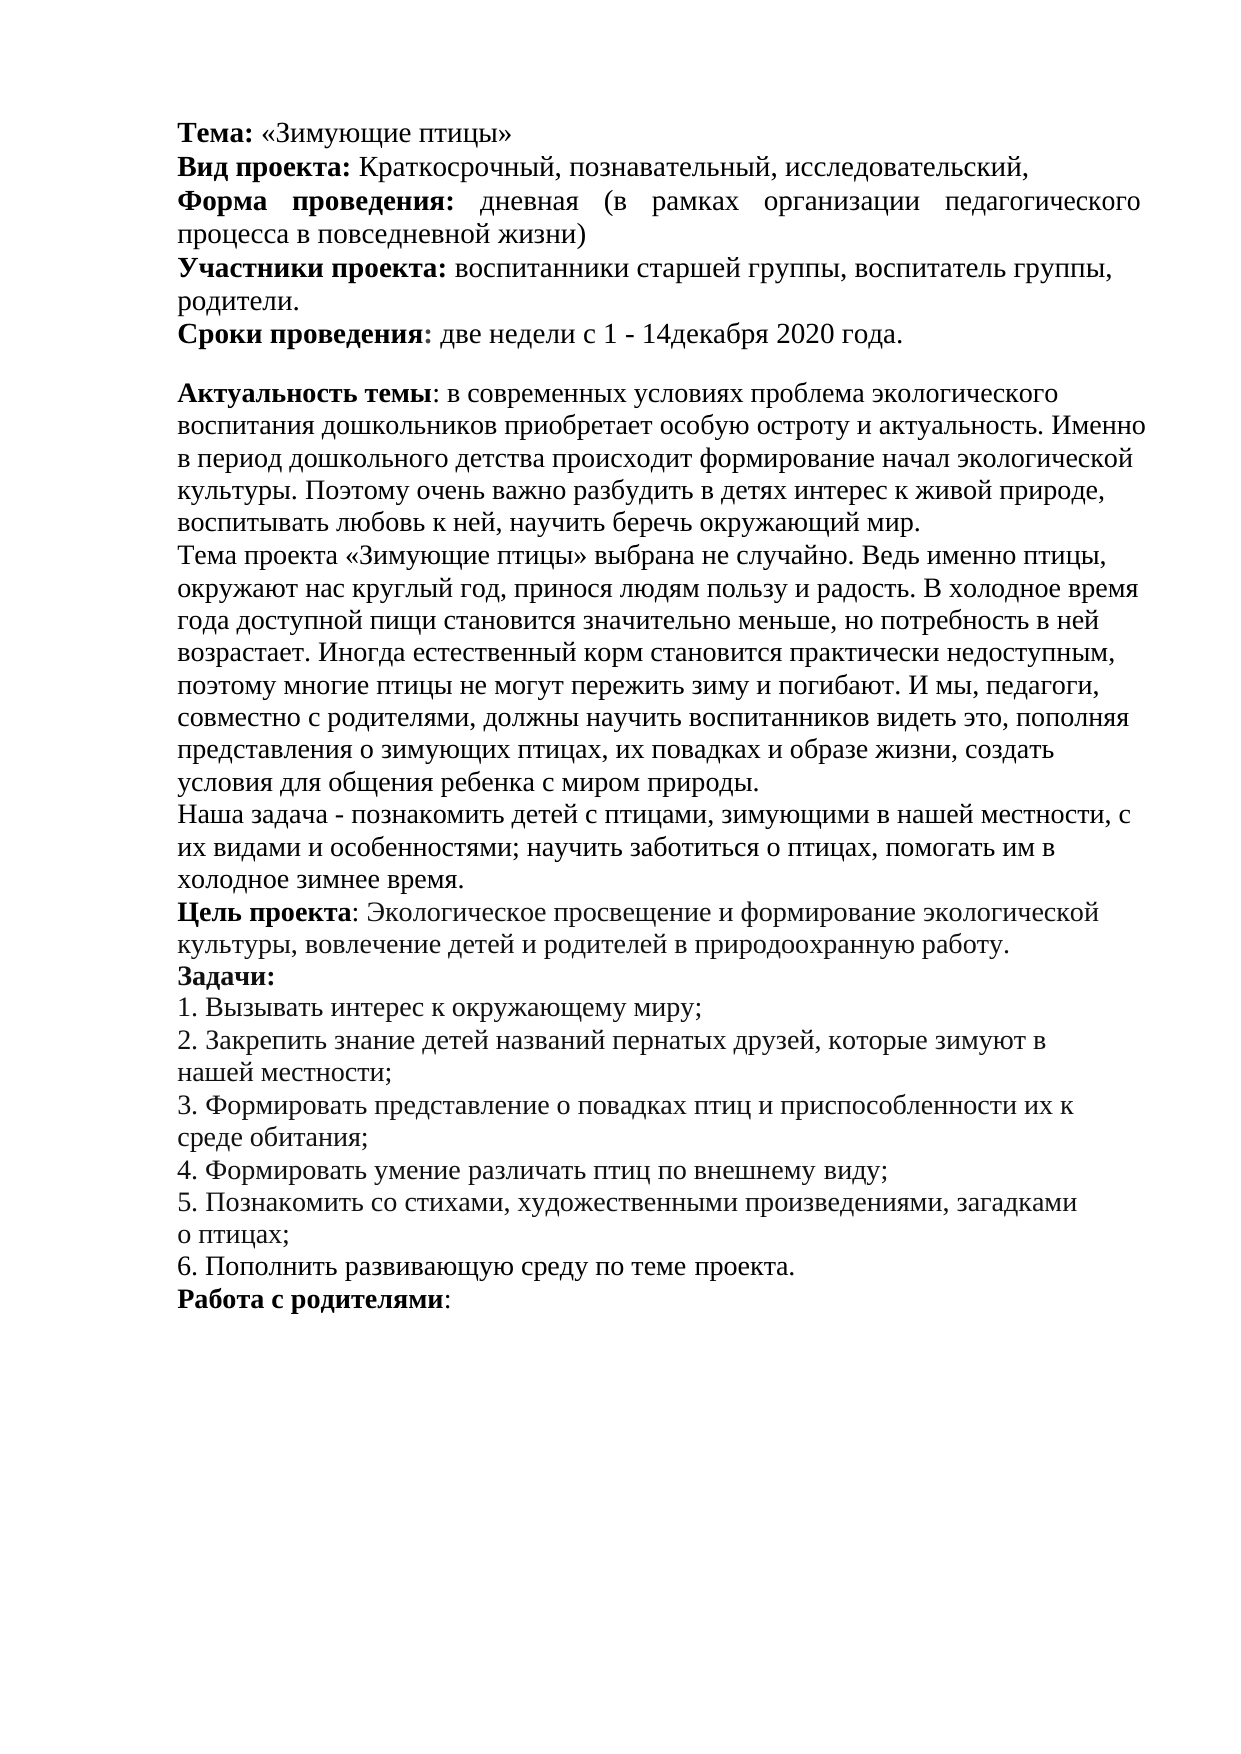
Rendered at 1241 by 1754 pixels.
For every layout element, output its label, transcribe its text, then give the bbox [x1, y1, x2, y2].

text Цель проекта: Экологическое просвещение и формирование экологической культуры, вовлечение детей и родителей в природоохранную работу. [177, 894, 1153, 959]
list Вызывать интерес к окружающему миру; [177, 991, 1163, 1023]
text Участники проекта: воспитанники старшей группы, воспитатель группы, родители. [177, 250, 1153, 317]
text совместно с родителями, должны научить воспитанников видеть это, пополняя представления о зимующих птицах, их повадках и образе жизни, создать [177, 700, 1135, 765]
text Актуальность темы: в современных условиях проблема экологического воспитания дошкольников приобретает особую остроту и актуальность. Именно в период дошкольного детства происходит формирование начал экологической культуры. Поэтому очень важно разбудить в детях интерес к живой природе, воспитывать любовь к ней, научить беречь окружающий мир. [177, 376, 1153, 538]
text Тема проекта «Зимующие птицы» выбрана не случайно. Ведь именно птицы, окружают нас круглый год, принося людям пользу и радость. В холодное время года доступной пищи становится значительно меньше, но потребность в ней возрастает. Иногда естественный корм становится практически недоступным, поэтому многие птицы не могут пережить зиму и погибают. И мы, педагоги, [177, 538, 1153, 700]
list Познакомить со стихами, художественными произведениями, загадками о птицах; [177, 1186, 1098, 1249]
text Наша задача - познакомить детей с птицами, зимующими в нашей местности, с их видами и особенностями; научить заботиться о птицах, помогать им в холодное зимнее время. [177, 797, 1153, 894]
list Формировать умение различать птиц по внешнему виду; [177, 1153, 1163, 1185]
text Вид проекта: Краткосрочный, познавательный, исследовательский, [177, 149, 1096, 183]
text Тема: «Зимующие птицы» [177, 116, 679, 149]
list Формировать представление о повадках птиц и приспособленности их к среде обитания; [177, 1088, 1147, 1153]
list Пополнить развивающую среду по теме проекта. [177, 1249, 1163, 1282]
subtitle Работа с родителями: [177, 1282, 1163, 1314]
list Закрепить знание детей названий пернатых друзей, которые зимуют в нашей местности; [177, 1023, 1131, 1088]
text условия для общения ребенка с миром природы. [177, 765, 1163, 797]
text Сроки проведения: две недели с 1 - 14декабря 2020 года. [177, 317, 1163, 350]
text Форма проведения: дневная (в рамках организации педагогического процесса в повседневной жизни) [177, 183, 1147, 250]
text Задачи: [177, 959, 1163, 991]
